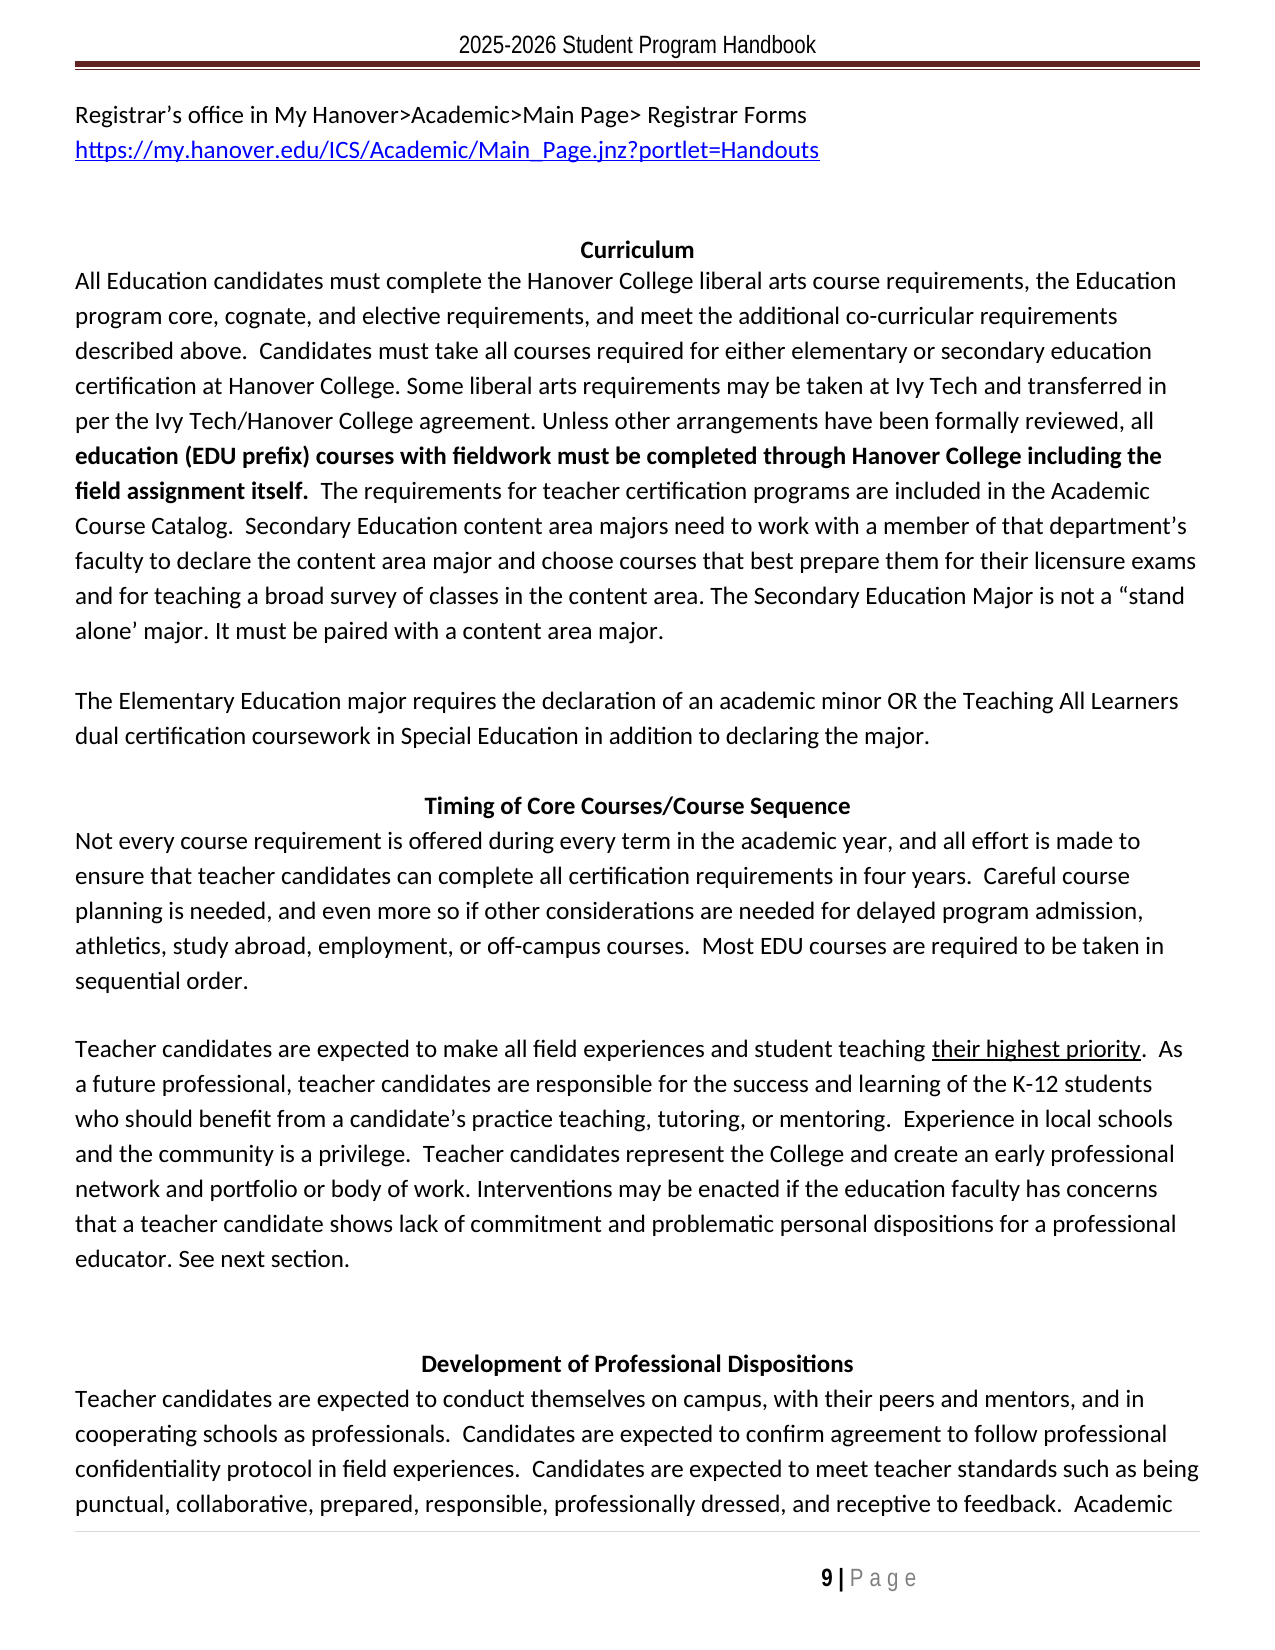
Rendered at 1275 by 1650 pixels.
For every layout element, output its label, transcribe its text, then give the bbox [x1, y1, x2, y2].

text Development of Professional Dispositions [75, 1348, 1200, 1378]
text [75, 99, 1200, 164]
text Curriculum [75, 234, 1200, 265]
text Not every course requirement is offered during every term in the academic year, and all effort is made to ensure that teacher candidates can complete all certification requirements in four years. Careful course planning is needed, and even more so if other considerations are needed for delayed program admission, athletics, study abroad, employment, or off-campus courses. Most EDU courses are required to be taken in sequential order. [75, 825, 1200, 995]
text Teacher candidates are expected to make all field experiences and student teaching their highest priority. As a future professional, teacher candidates are responsible for the success and learning of the K-12 students who should benefit from a candidate’s practice teaching, tutoring, or mentoring. Experience in local schools and the community is a privilege. Teacher candidates represent the College and create an early professional network and portfolio or body of work. Interventions may be enacted if the education faculty has concerns that a teacher candidate shows lack of commitment and problematic personal dispositions for a professional educator. See next section. [75, 1000, 1200, 1273]
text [75, 1383, 1200, 1518]
text Timing of Core Courses/Course Sequence [75, 790, 1200, 820]
text The Elementary Education major requires the declaration of an academic minor OR the Teaching All Learners dual certification coursework in Special Education in addition to declaring the major. [75, 685, 1200, 750]
text All Education candidates must complete the Hanover College liberal arts course requirements, the Education program core, cognate, and elective requirements, and meet the additional co-curricular requirements described above. Candidates must take all courses required for either elementary or secondary education certification at Hanover College. Some liberal arts requirements may be taken at Ivy Tech and transferred in per the Ivy Tech/Hanover College agreement. Unless other arrangements have been formally reviewed, all education (EDU prefix) courses with fieldwork must be completed through Hanover College including the field assignment itself. The requirements for teacher certification programs are included in the Academic Course Catalog. Secondary Education content area majors need to work with a member of that department’s faculty to declare the content area major and choose courses that best prepare them for their licensure exams and for teaching a broad survey of classes in the content area. The Secondary Education Major is not a “stand alone’ major. It must be paired with a content area major. [75, 265, 1200, 645]
